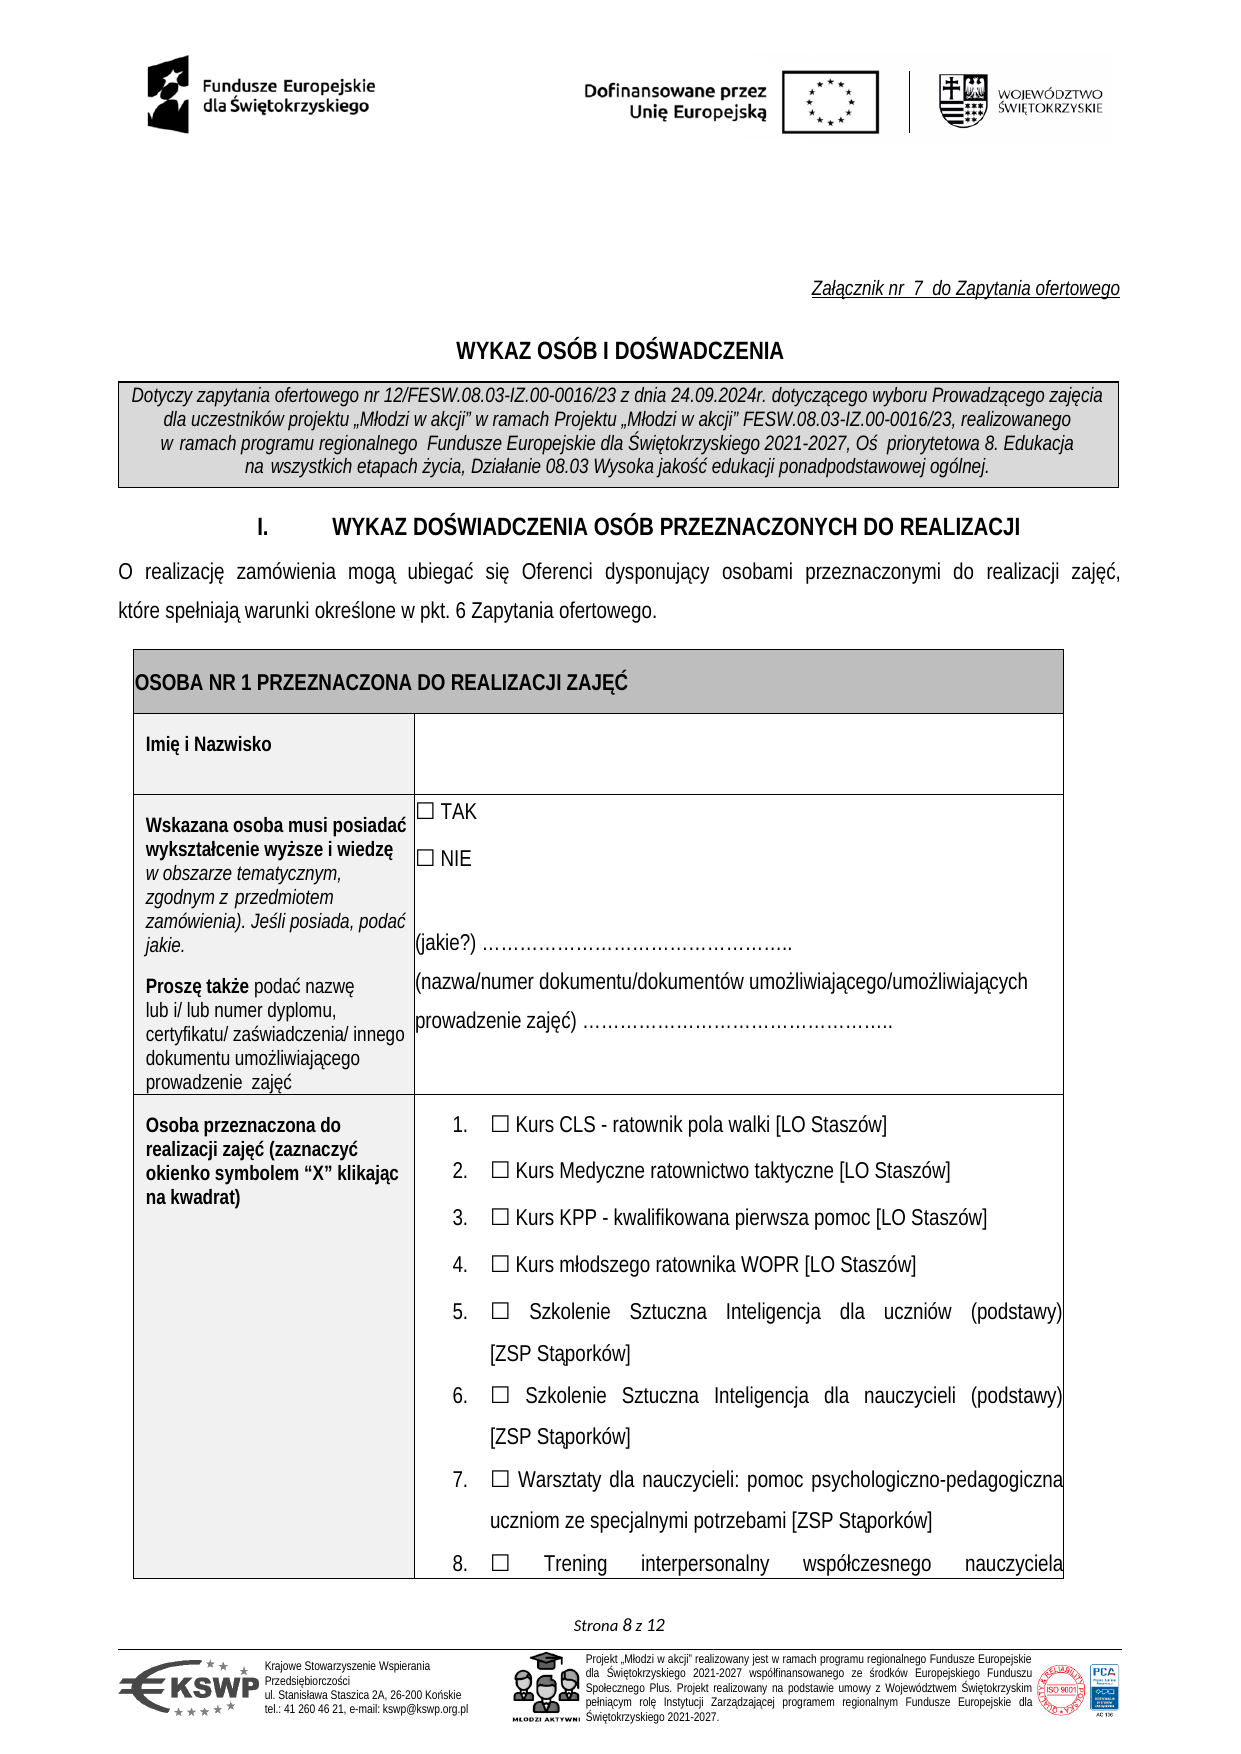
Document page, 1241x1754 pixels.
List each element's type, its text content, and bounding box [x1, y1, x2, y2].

text O realizację zamówienia mogą ubiegać się Oferenci dysponujący osobami przeznaczonymi do realizacji zajęć, które spełniają warunki określone w pkt. 6 Zapytania ofertowego. [118, 558, 1122, 623]
table_cell Osoba przeznaczona do realizacji zajęć (zaznaczyć okienko symbolem “X” klikając na kwadrat) [134, 1095, 414, 1578]
table_cell [415, 714, 1063, 794]
list WYKAZ DOŚWIADCZENIA OSÓB PRZEZNACZONYCH DO REALIZACJI [156, 512, 1122, 541]
table_header Dotyczy zapytania ofertowego nr 12/FESW.08.03-IZ.00-0016/23 z dnia 24.09.2024r. dotyczącego wyboru Prowadzącego zajęcia dla uczestników projektu „Młodzi w akcji” w ramach Projektu „Młodzi w akcji” FESW.08.03-IZ.00-0016/23, realizowanego w ramach programu regionalnego Fundusze Europejskie dla Świętokrzyskiego 2021-2027, Oś priorytetowa 8. Edukacja na wszystkich etapach życia, Działanie 08.03 Wysoka jakość edukacji ponadpodstawowej ogólnej. [119, 383, 1118, 487]
picture [1033, 1657, 1122, 1719]
table_cell Imię i Nazwisko [134, 714, 414, 794]
table_cell Wskazana osoba musi posiadać wykształcenie wyższe i wiedzę w obszarze tematycznym, zgodnym z przedmiotem zamówienia). Jeśli posiada, podać jakie. Proszę także podać nazwę lub i/ lub numer dyplomu, certyfikatu/ zaświadczenia/ innego dokumentu umożliwiającego prowadzenie zajęć [134, 795, 414, 1094]
picture [127, 53, 1113, 142]
table_header OSOBA NR 1 PRZEZNACZONA DO REALIZACJI ZAJĘĆ [134, 650, 1063, 713]
text WYKAZ OSÓB I DOŚWADCZENIA [118, 336, 1122, 365]
picture [118, 1659, 259, 1716]
text Załącznik nr 7 do Zapytania ofertowego [148, 276, 1122, 299]
table_cell TAK NIE (jakie?) ………………………………………….. (nazwa/numer dokumentu/dokumentów umożliwiającego/umożliwiających prowadzenie zajęć) ………………………………………….. [415, 795, 1063, 1094]
picture [511, 1650, 583, 1724]
